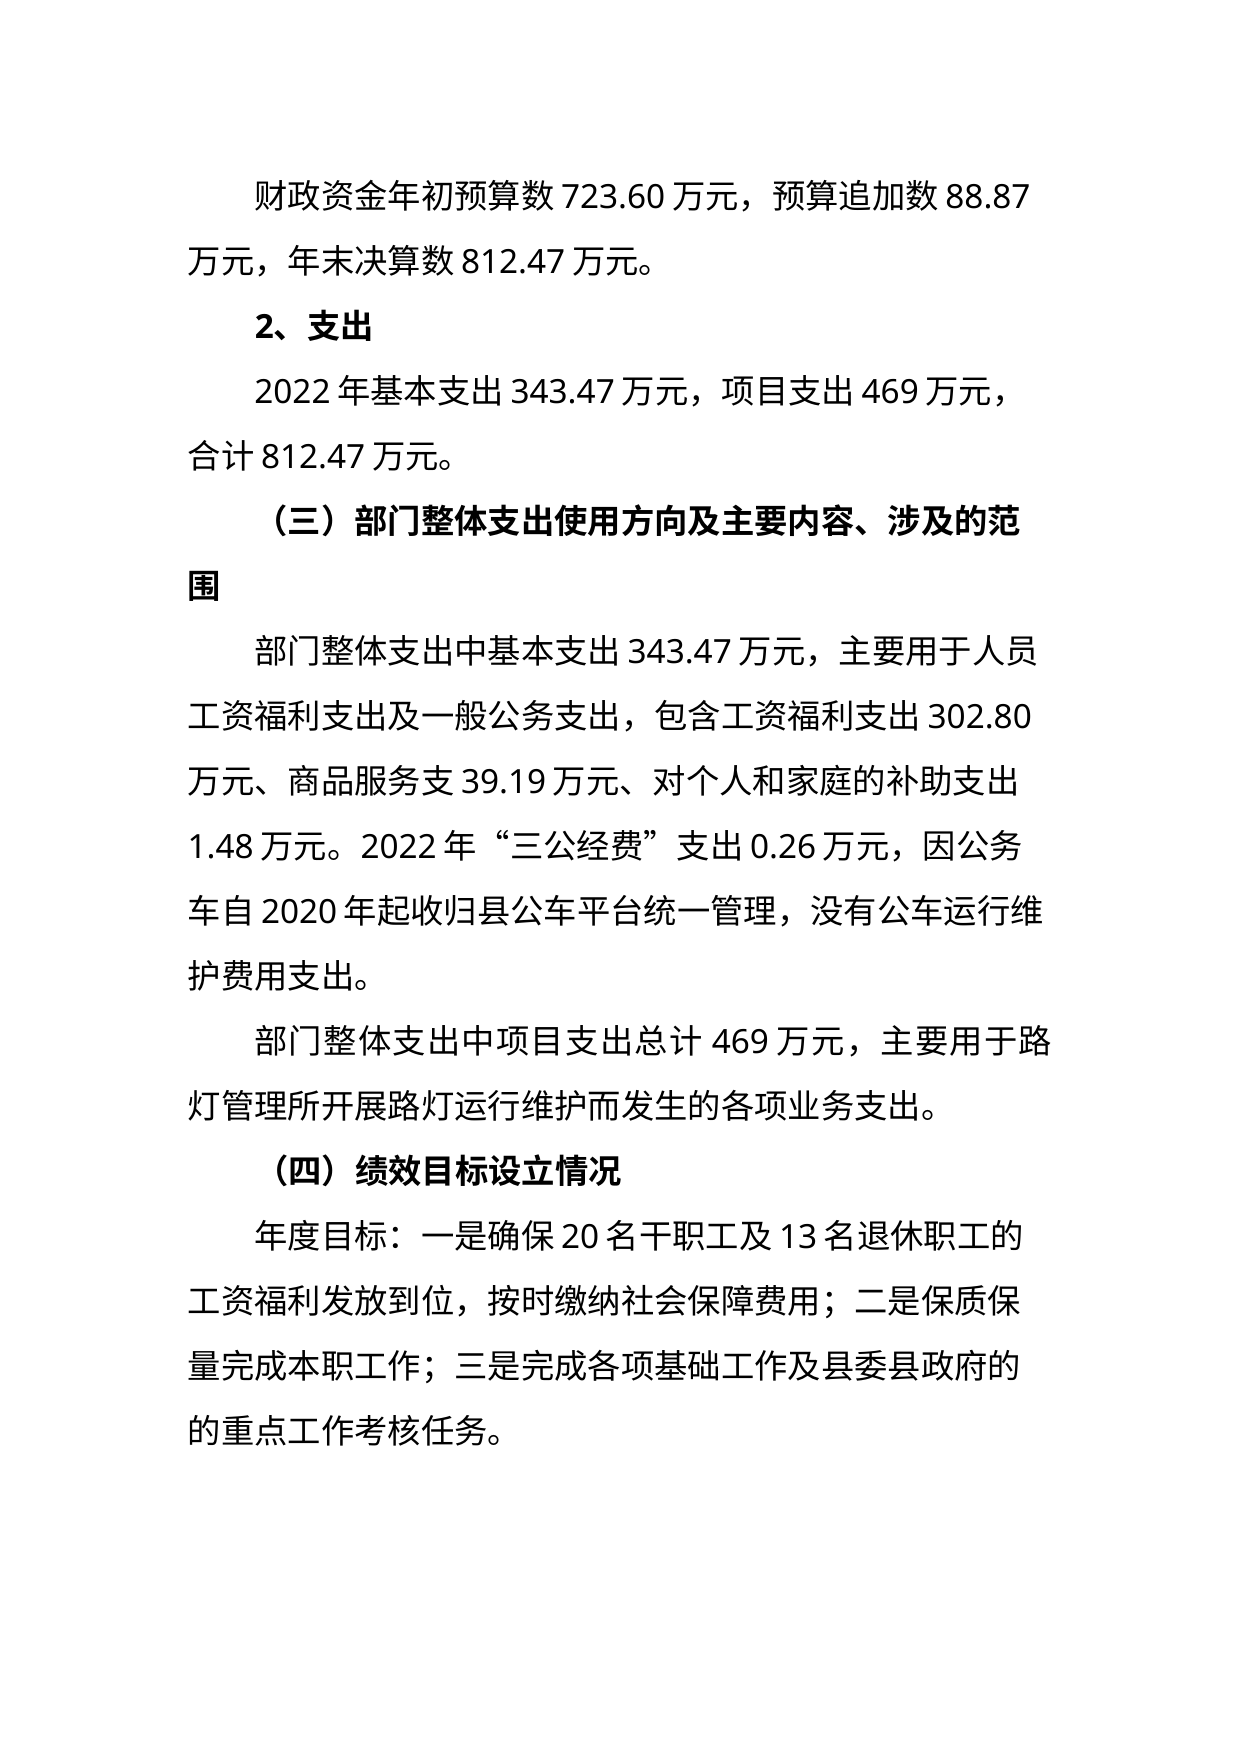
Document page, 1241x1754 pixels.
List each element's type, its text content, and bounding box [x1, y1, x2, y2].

text （四）绩效目标设立情况 [255, 1137, 1053, 1202]
text 财政资金年初预算数723.60万元，预算追加数88.87万元，年末决算数812.47万元。 [187, 162, 1053, 292]
text 部门整体支出中项目支出总计469万元，主要用于路灯管理所开展路灯运行维护而发生的各项业务支出。 [187, 1007, 1053, 1137]
list 部门整体支出使用方向及主要内容、涉及的范围 [187, 487, 1053, 617]
text 2022年基本支出343.47万元，项目支出469万元，合计812.47万元。 [187, 357, 1053, 487]
text 部门整体支出中基本支出343.47万元，主要用于人员工资福利支出及一般公务支出，包含工资福利支出302.80万元、商品服务支39.19万元、对个人和家庭的补助支出1.48万元。2022年“三公经费”支出0.26万元，因公务车自2020年起收归县公车平台统一管理，没有公车运行维护费用支出。 [187, 617, 1053, 1007]
text 年度目标：一是确保20名干职工及13名退休职工的工资福利发放到位，按时缴纳社会保障费用；二是保质保量完成本职工作；三是完成各项基础工作及县委县政府的的重点工作考核任务。 [187, 1202, 1053, 1462]
text 2、支出 [187, 292, 1053, 357]
